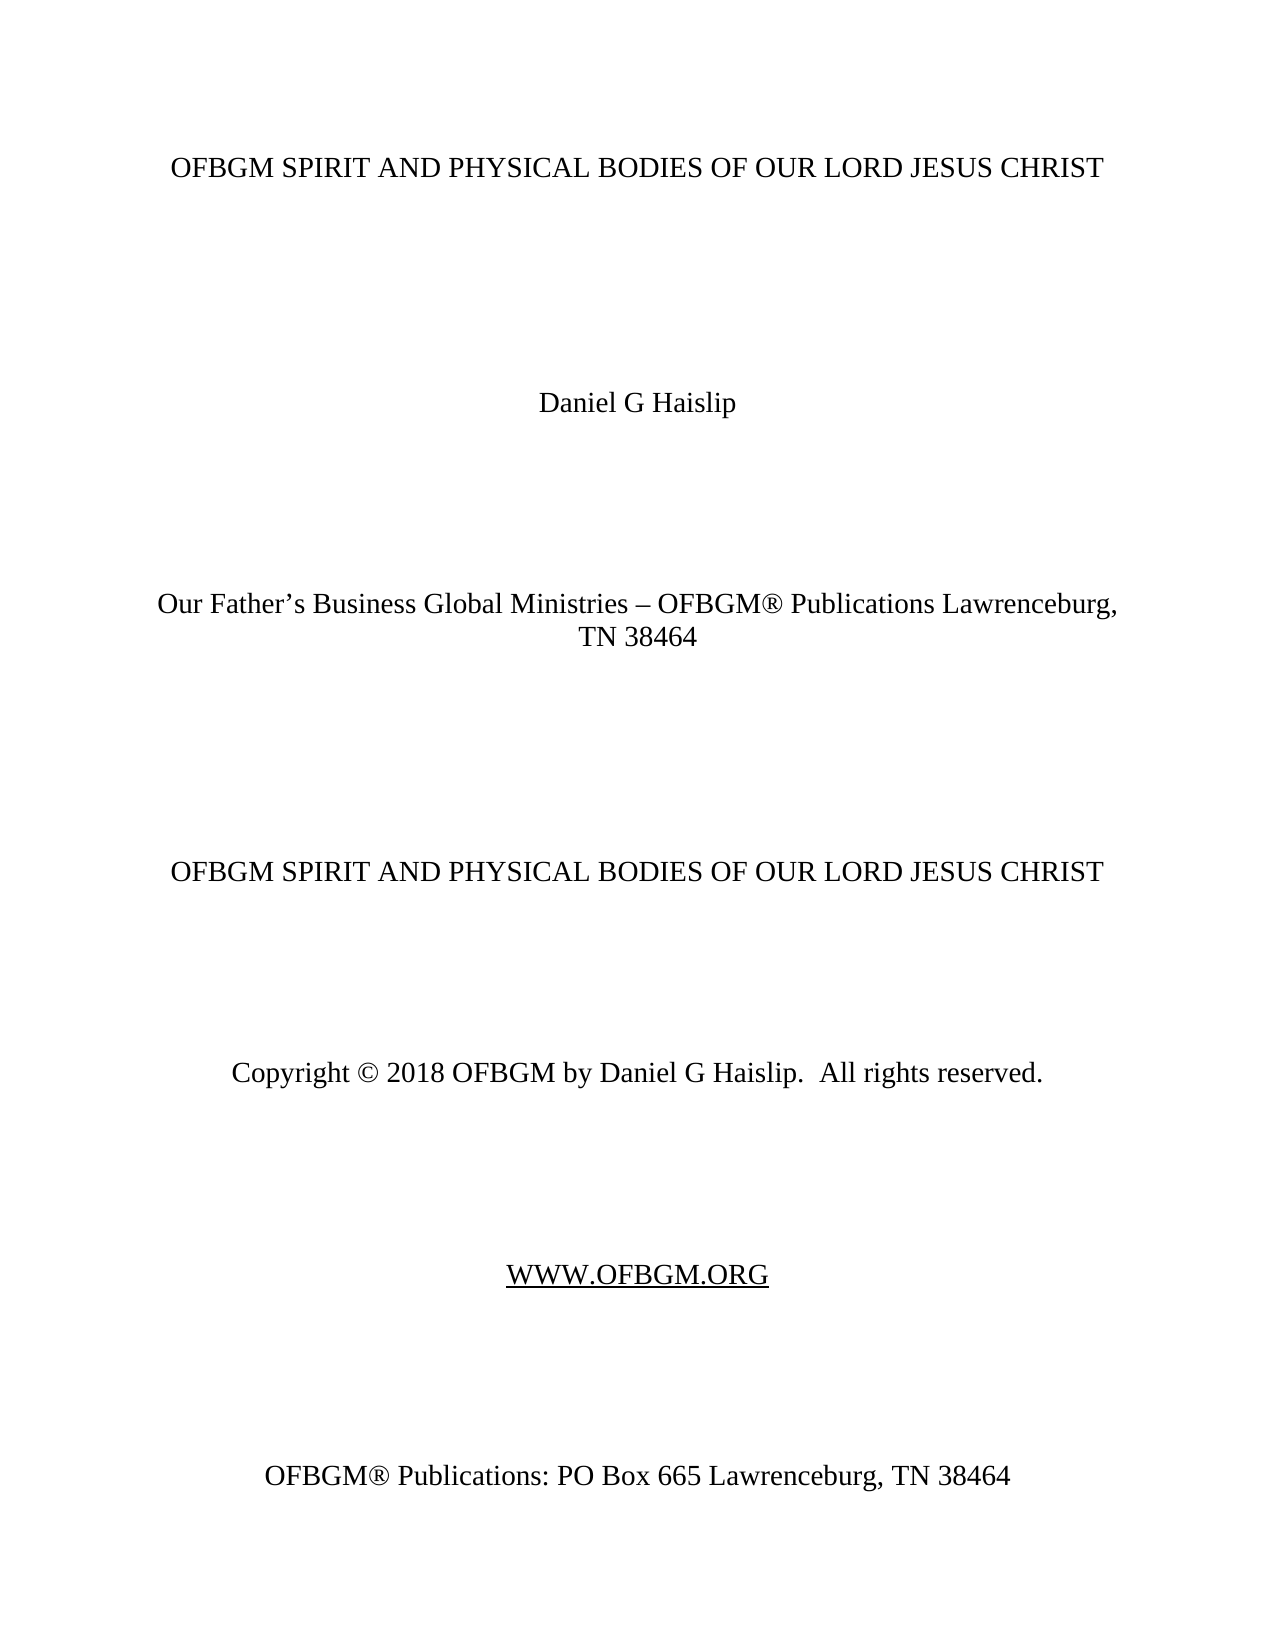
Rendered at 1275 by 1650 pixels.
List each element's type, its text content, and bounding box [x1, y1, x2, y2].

text WWW.OFBGM.ORG [150, 1257, 1125, 1290]
text OFBGM® Publications: PO Box 665 Lawrenceburg, TN 38464 [150, 1458, 1125, 1492]
text Our Father’s Business Global Ministries – OFBGM® Publications Lawrenceburg, TN 38464 [150, 586, 1125, 653]
text Daniel G Haislip [150, 385, 1125, 418]
text OFBGM SPIRIT AND PHYSICAL BODIES OF OUR LORD JESUS CHRIST [150, 150, 1125, 183]
text Copyright © 2018 OFBGM by Daniel G Haislip. All rights reserved. [150, 1056, 1125, 1089]
text OFBGM SPIRIT AND PHYSICAL BODIES OF OUR LORD JESUS CHRIST [150, 854, 1125, 888]
